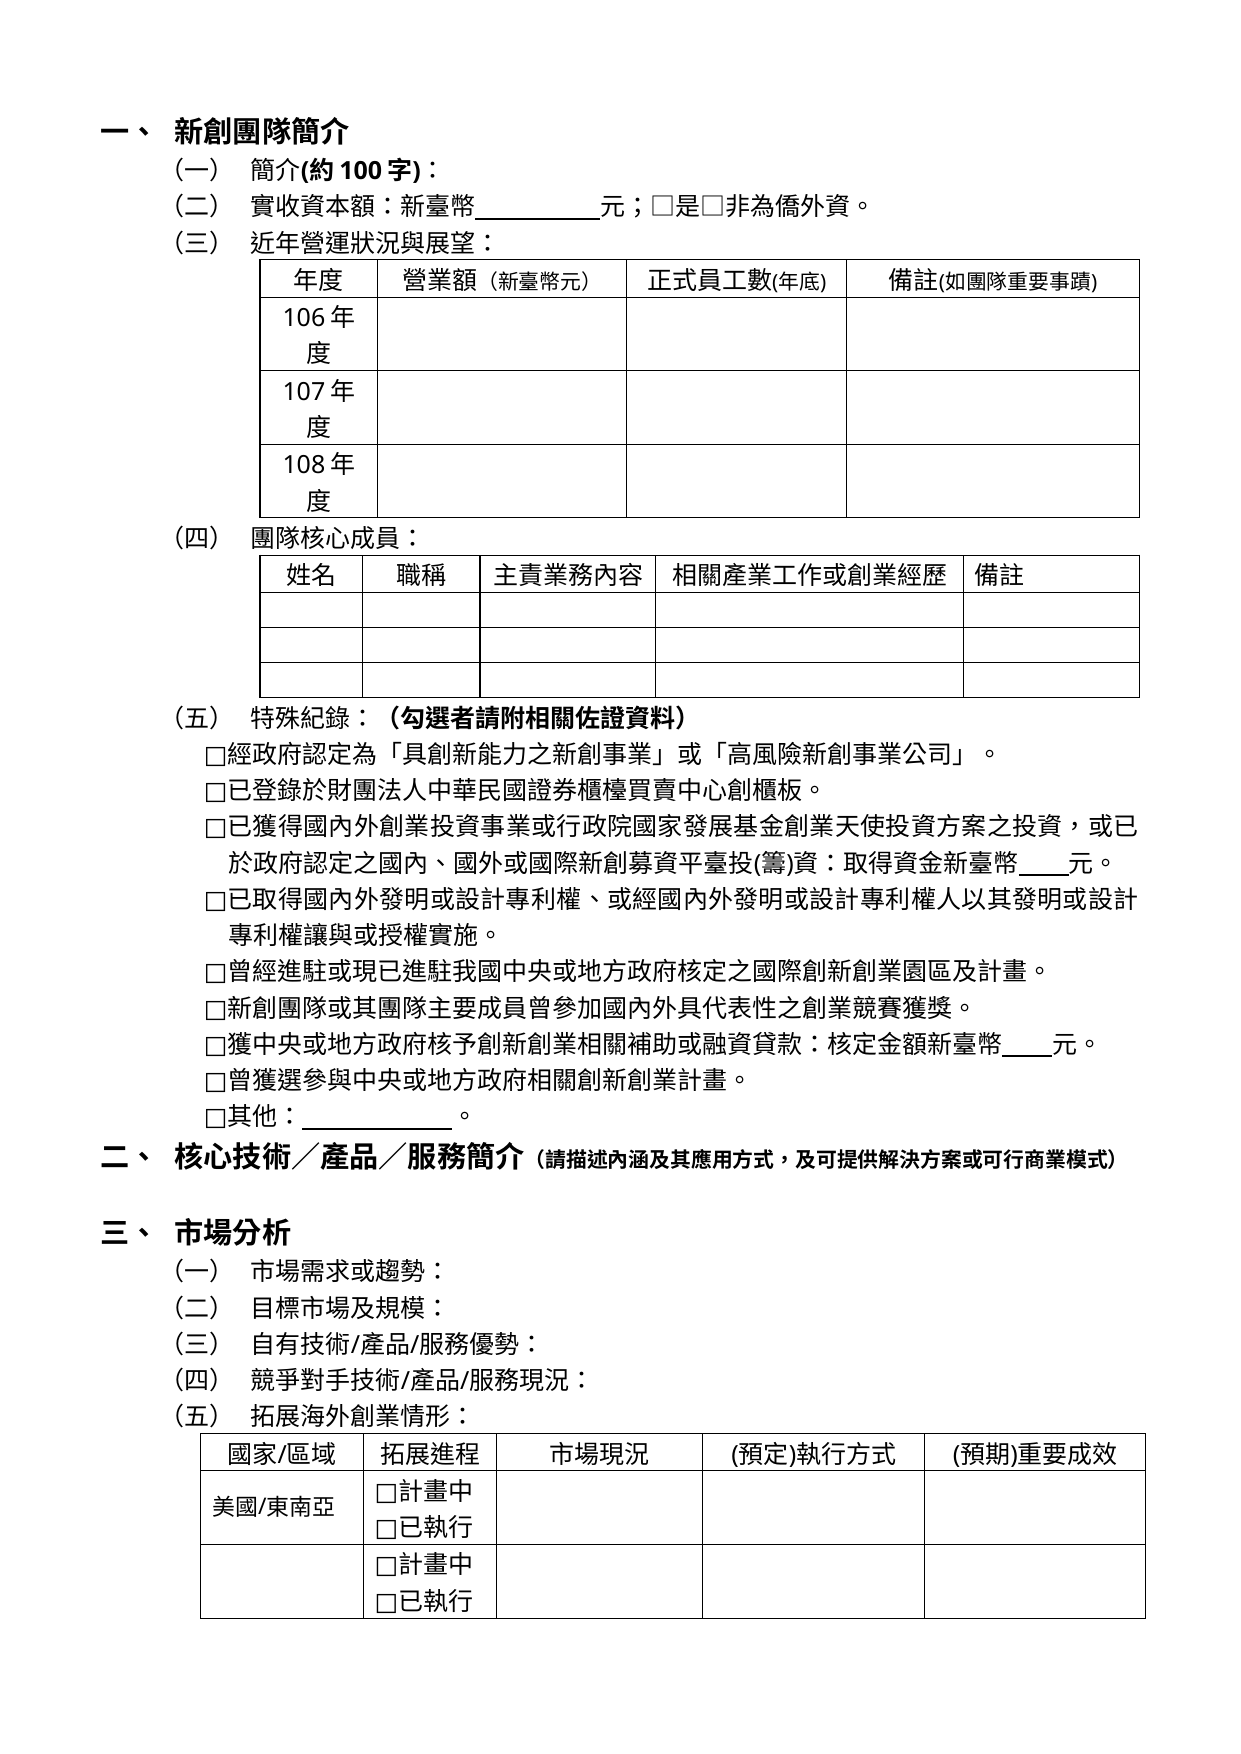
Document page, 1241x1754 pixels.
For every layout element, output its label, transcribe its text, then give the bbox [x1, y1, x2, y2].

table_cell [964, 593, 1139, 627]
table_cell [378, 445, 626, 517]
table_cell [481, 593, 655, 627]
table_cell [627, 298, 846, 370]
text □曾經進駐或現已進駐我國中央或地方政府核定之國際創新創業園區及計畫。 [203, 952, 1140, 988]
text □經政府認定為「具創新能力之新創事業」或「高風險新創事業公司」。 [204, 734, 1140, 771]
table_cell [497, 1545, 702, 1617]
text □已取得國內外發明或設計專利權、或經國內外發明或設計專利權人以其發明或設計專利權讓與或授權實施。 [203, 879, 1140, 952]
table_cell [925, 1545, 1145, 1617]
table_cell □計畫中 □已執行 [364, 1471, 496, 1544]
table_cell [497, 1471, 702, 1544]
table_header 年度 [261, 260, 377, 297]
table_header 備註(如團隊重要事蹟) [847, 260, 1139, 297]
text □曾獲選參與中央或地方政府相關創新創業計畫。 [203, 1061, 1140, 1097]
table_header (預定)執行方式 [703, 1434, 924, 1470]
table_cell [261, 663, 362, 697]
table_cell [703, 1545, 924, 1617]
table_cell [261, 628, 362, 662]
list 實收資本額：新臺幣 元；□是□非為僑外資。 [159, 187, 1140, 223]
table_cell [656, 663, 963, 697]
text □新創團隊或其團隊主要成員曾參加國內外具代表性之創業競賽獲獎。 [203, 988, 1140, 1024]
table_cell 108年度 [261, 445, 377, 517]
table_header 市場現況 [497, 1434, 702, 1470]
table_header 備註 [964, 556, 1139, 592]
table_cell [627, 445, 846, 517]
table_cell [201, 1545, 363, 1617]
table_header 主責業務內容 [481, 556, 655, 592]
table_cell [378, 371, 626, 444]
table_header 姓名 [261, 556, 362, 592]
table_header 職稱 [363, 556, 479, 592]
text □其他： 。 [203, 1097, 1140, 1133]
table_cell 106年度 [261, 298, 377, 370]
list 新創團隊簡介 [100, 108, 1140, 151]
table_header 正式員工數(年底) [627, 260, 846, 297]
table_header 國家/區域 [201, 1434, 363, 1470]
list 核心技術／產品／服務簡介（請描述內涵及其應用方式，及可提供解決方案或可行商業模式） [100, 1133, 1140, 1175]
list 自有技術/產品/服務優勢： [159, 1324, 1140, 1361]
table_cell □計畫中 □已執行 [364, 1545, 496, 1617]
table_cell [964, 628, 1139, 662]
table_cell [363, 663, 479, 697]
list 市場分析 [100, 1209, 1140, 1252]
table_cell 107年度 [261, 371, 377, 444]
table_header (預期)重要成效 [925, 1434, 1145, 1470]
table_cell [847, 371, 1139, 444]
list 簡介(約100字)： [159, 151, 1140, 187]
table_cell [378, 298, 626, 370]
table_cell [703, 1471, 924, 1544]
table_cell [925, 1471, 1145, 1544]
table_header 相關產業工作或創業經歷 [656, 556, 963, 592]
text □已獲得國內外創業投資事業或行政院國家發展基金創業天使投資方案之投資，或已於政府認定之國內、國外或國際新創募資平臺投(籌)資：取得資金新臺幣 元。 [203, 807, 1140, 879]
list 拓展海外創業情形： [159, 1397, 1140, 1433]
table_cell [656, 628, 963, 662]
table_cell [964, 663, 1139, 697]
table_cell [363, 628, 479, 662]
text □獲中央或地方政府核予創新創業相關補助或融資貸款：核定金額新臺幣 元。 [203, 1024, 1140, 1061]
list 競爭對手技術/產品/服務現況： [159, 1361, 1140, 1397]
table_cell [363, 593, 479, 627]
table_cell [847, 445, 1139, 517]
table_cell 美國/東南亞 [201, 1471, 363, 1544]
text □已登錄於財團法人中華民國證券櫃檯買賣中心創櫃板。 [204, 771, 1140, 807]
table_header 營業額（新臺幣元） [378, 260, 626, 297]
list 目標市場及規模： [159, 1288, 1140, 1324]
table_cell [847, 298, 1139, 370]
table_cell [656, 593, 963, 627]
table_cell [481, 628, 655, 662]
table_header 拓展進程 [364, 1434, 496, 1470]
list 市場需求或趨勢： [159, 1252, 1140, 1288]
list 特殊紀錄：（勾選者請附相關佐證資料） [159, 698, 1140, 734]
table_cell [481, 663, 655, 697]
table_cell [261, 593, 362, 627]
table_cell [627, 371, 846, 444]
list 團隊核心成員： [159, 518, 1140, 554]
list 近年營運狀況與展望： [159, 223, 1140, 259]
